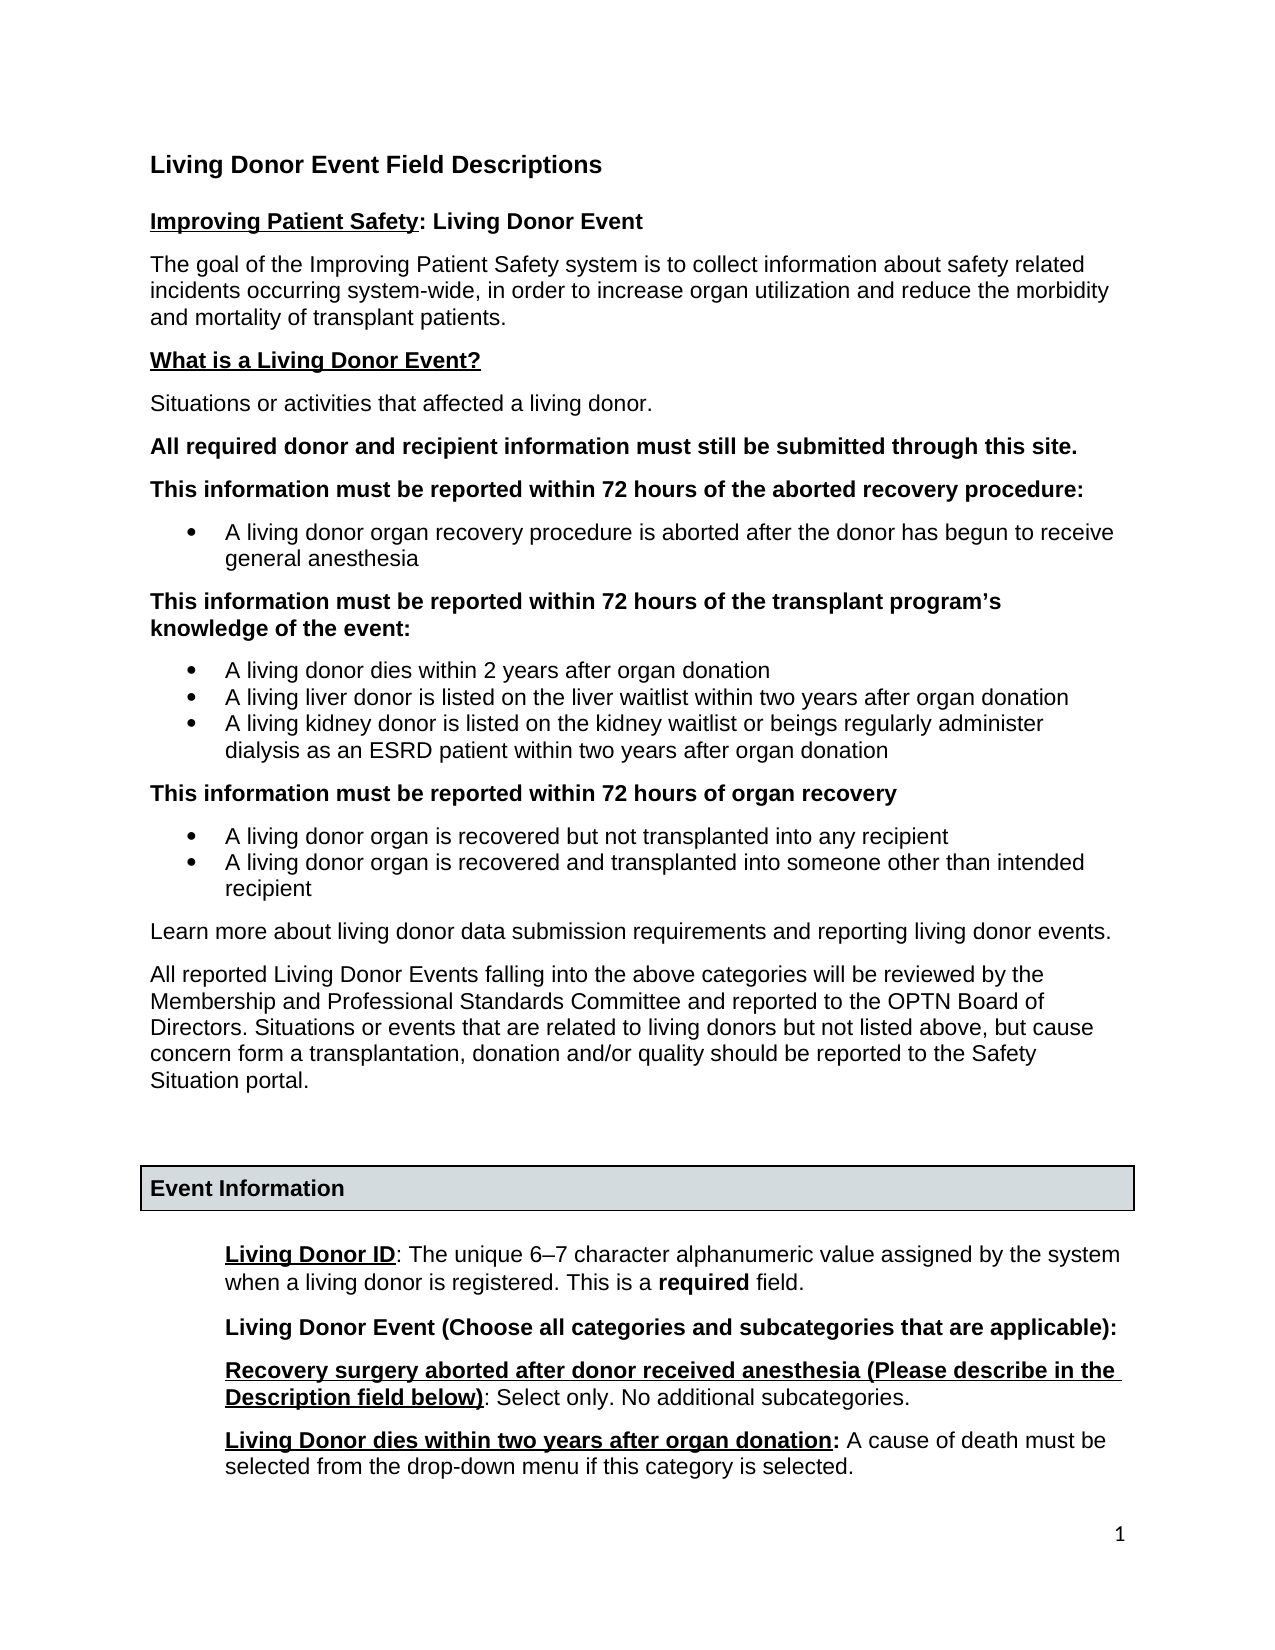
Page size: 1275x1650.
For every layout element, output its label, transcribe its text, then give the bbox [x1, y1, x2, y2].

list A living donor dies within 2 years after organ donation [187, 657, 1125, 684]
list A living donor organ is recovered and transplanted into someone other than intended recipient [187, 849, 1125, 902]
list A living donor organ is recovered but not transplanted into any recipient [187, 823, 1125, 849]
subtitle Event Information [142, 1167, 1133, 1210]
list The goal of the Improving Patient Safety system is to collect information about safety related incidents occurring system-wide, in order to increase organ utilization and reduce the morbidity and mortality of transplant patients. [150, 251, 1125, 330]
list A living donor organ recovery procedure is aborted after the donor has begun to receive general anesthesia [187, 519, 1125, 571]
list Recovery surgery aborted after donor received anesthesia (Please describe in the Description field below): Select only. No additional subcategories. [225, 1357, 1125, 1410]
list This information must be reported within 72 hours of organ recovery [150, 779, 1125, 806]
list Situations or activities that affected a living donor. [150, 390, 1125, 416]
list Living Donor ID: The unique 6–7 character alphanumeric value assigned by the system when a living donor is registered. This is a required field. [225, 1241, 1125, 1295]
list This information must be reported within 72 hours of the transplant program’s knowledge of the event: [150, 588, 1125, 641]
subtitle Living Donor Event Field Descriptions [150, 150, 1125, 179]
list All reported Living Donor Events falling into the above categories will be reviewed by the Membership and Professional Standards Committee and reported to the OPTN Board of Directors. Situations or events that are related to living donors but not listed above, but cause concern form a transplantation, donation and/or quality should be reported to the Safety Situation portal. [150, 961, 1125, 1093]
list What is a Living Donor Event? [150, 347, 1125, 373]
list Living Donor dies within two years after organ donation: A cause of death must be selected from the drop-down menu if this category is selected. [854, 1427, 1125, 1479]
list This information must be reported within 72 hours of the aborted recovery procedure: [150, 476, 1125, 502]
list A living liver donor is listed on the liver waitlist within two years after organ donation [187, 684, 1125, 710]
list Living Donor Event (Choose all categories and subcategories that are applicable): [225, 1314, 1125, 1341]
list Improving Patient Safety: Living Donor Event [150, 208, 1125, 234]
list Learn more about living donor data submission requirements and reporting living donor events. [150, 918, 1125, 945]
list All required donor and recipient information must still be submitted through this site. [150, 433, 1125, 459]
list Living Donor dies within two years after organ donation: A cause of death must be selected from the drop-down menu if this category is selected. [225, 1427, 846, 1453]
list A living kidney donor is listed on the kidney waitlist or beings regularly administer dialysis as an ESRD patient within two years after organ donation [187, 710, 1125, 763]
